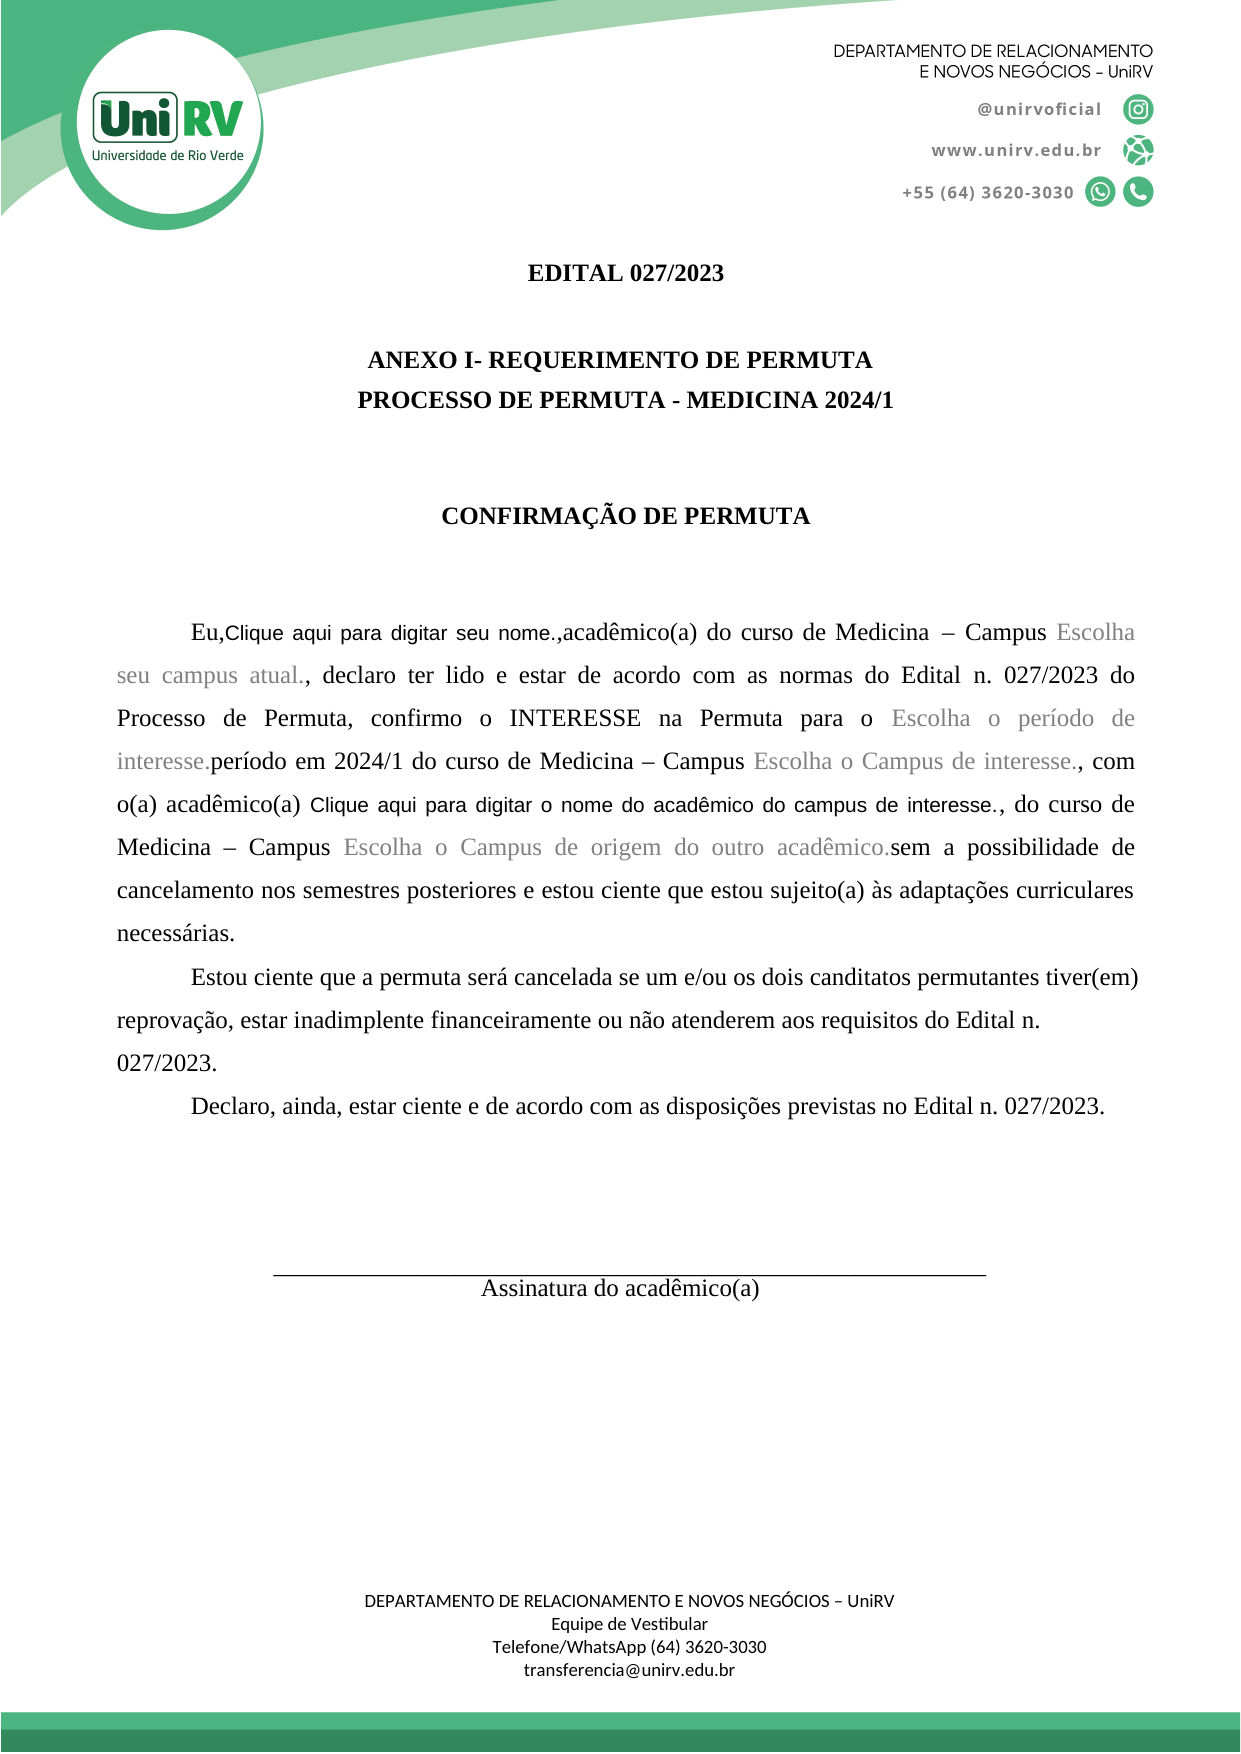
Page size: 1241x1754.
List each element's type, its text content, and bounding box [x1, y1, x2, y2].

text _________________________________________________________ [117, 1251, 1142, 1279]
text PROCESSO DE PERMUTA - MEDICINA 2024/1 [117, 385, 1135, 414]
text Estou ciente que a permuta será cancelada se um e/ou os dois canditatos permutantes tiver(em) reprovação, estar inadimplente financeiramente ou não atenderem aos requisitos do Edital n. 027/2023. [117, 962, 1142, 1077]
picture [1, 0, 1241, 1752]
text Assinatura do acadêmico(a) [308, 1279, 932, 1301]
text EDITAL 027/2023 [117, 258, 1135, 287]
text Eu,,acadêmico(a) do curso de Medicina – Campus , declaro ter lido e estar de acordo com as normas do Edital n. 027/2023 do Processo de Permuta, confirmo o INTERESSE na Permuta para o período em 2024/1 do curso de Medicina – Campus , com o(a) acadêmico(a) , do curso de Medicina – Campus sem a possibilidade de cancelamento nos semestres posteriores e estou ciente que estou sujeito(a) às adaptações curriculares necessárias. [117, 617, 1135, 947]
text Declaro, ainda, estar ciente e de acordo com as disposições previstas no Edital n. 027/2023. [117, 1091, 1142, 1120]
text CONFIRMAÇÃO DE PERMUTA [117, 501, 1135, 530]
subtitle ANEXO I- REQUERIMENTO DE PERMUTA [308, 345, 932, 373]
